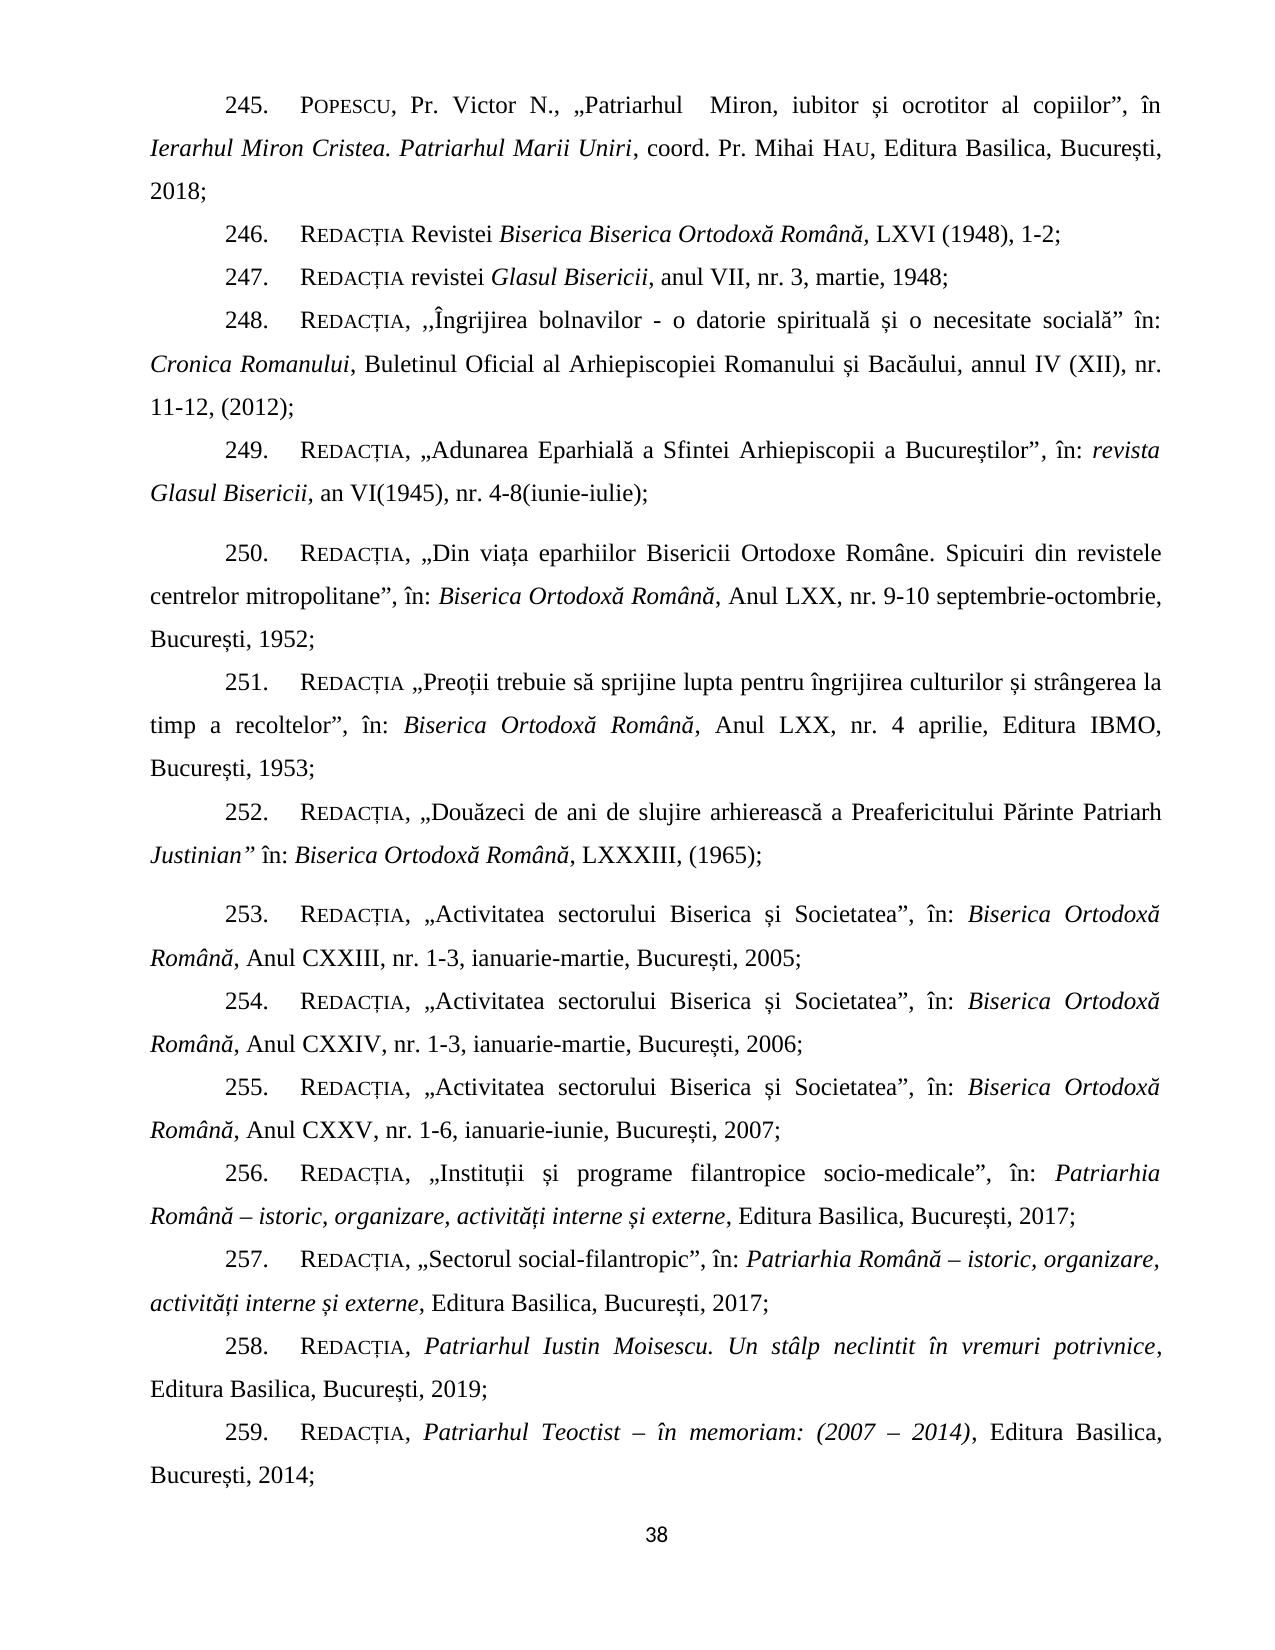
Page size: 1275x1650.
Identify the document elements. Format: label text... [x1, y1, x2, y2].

list Popescu, Pr. Victor N., „Patriarhul Miron, iubitor și ocrotitor al copiilor”, în Ierarhul Miron Cristea. Patriarhul Marii Uniri, coord. Pr. Mihai Hau, Editura Basilica, București, 2018; [150, 90, 1162, 205]
list Redacția, „Sectorul social-filantropic”, în: Patriarhia Română – istoric, organizare, activități interne și externe, Editura Basilica, București, 2017; [150, 1244, 1162, 1316]
list Redacția, „Activitatea sectorului Biserica și Societatea”, în: Biserica Ortodoxă Română, Anul CXXV, nr. 1-6, ianuarie-iunie, București, 2007; [150, 1072, 1162, 1144]
list Redacția, „Instituții și programe filantropice socio-medicale”, în: Patriarhia Română – istoric, organizare, activități interne și externe, Editura Basilica, București, 2017; [150, 1158, 1162, 1230]
list Redacția, „Din viața eparhiilor Bisericii Ortodoxe Române. Spicuiri din revistele centrelor mitropolitane”, în: Biserica Ortodoxă Română, Anul LXX, nr. 9-10 septembrie-octombrie, București, 1952; [150, 538, 1162, 653]
list Redacția Revistei Biserica Biserica Ortodoxă Română, LXVI (1948), 1-2; [150, 219, 1162, 248]
list Redacția, „Douăzeci de ani de slujire arhierească a Preafericitului Părinte Patriarh Justinian” în: Biserica Ortodoxă Română, LXXXIII, (1965); [150, 797, 1162, 868]
list Redacția, „Activitatea sectorului Biserica și Societatea”, în: Biserica Ortodoxă Română, Anul CXXIII, nr. 1-3, ianuarie-martie, București, 2005; [150, 899, 1162, 971]
list Redacția, „Activitatea sectorului Biserica și Societatea”, în: Biserica Ortodoxă Română, Anul CXXIV, nr. 1-3, ianuarie-martie, București, 2006; [150, 986, 1162, 1058]
list Redacția „Preoții trebuie să sprijine lupta pentru îngrijirea culturilor și strângerea la timp a recoltelor”, în: Biserica Ortodoxă Română, Anul LXX, nr. 4 aprilie, Editura IBMO, București, 1953; [150, 667, 1162, 782]
list Redacția, „Adunarea Eparhială a Sfintei Arhiepiscopii a Bucureștilor”, în: revista Glasul Bisericii, an VI(1945), nr. 4-8(iunie-iulie); [150, 435, 1162, 507]
list Redacția, ,,Îngrijirea bolnavilor - o datorie spirituală și o necesitate socială” în: Cronica Romanului, Buletinul Oficial al Arhiepiscopiei Romanului și Bacăului, annul IV (XII), nr. 11-12, (2012); [150, 306, 1162, 421]
list Redacția, Patriarhul Teoctist – în memoriam: (2007 – 2014), Editura Basilica, București, 2014; [150, 1417, 1162, 1489]
list Redacția revistei Glasul Bisericii, anul VII, nr. 3, martie, 1948; [150, 262, 1162, 291]
list Redacția, Patriarhul Iustin Moisescu. Un stâlp neclintit în vremuri potrivnice, Editura Basilica, București, 2019; [150, 1331, 1162, 1403]
